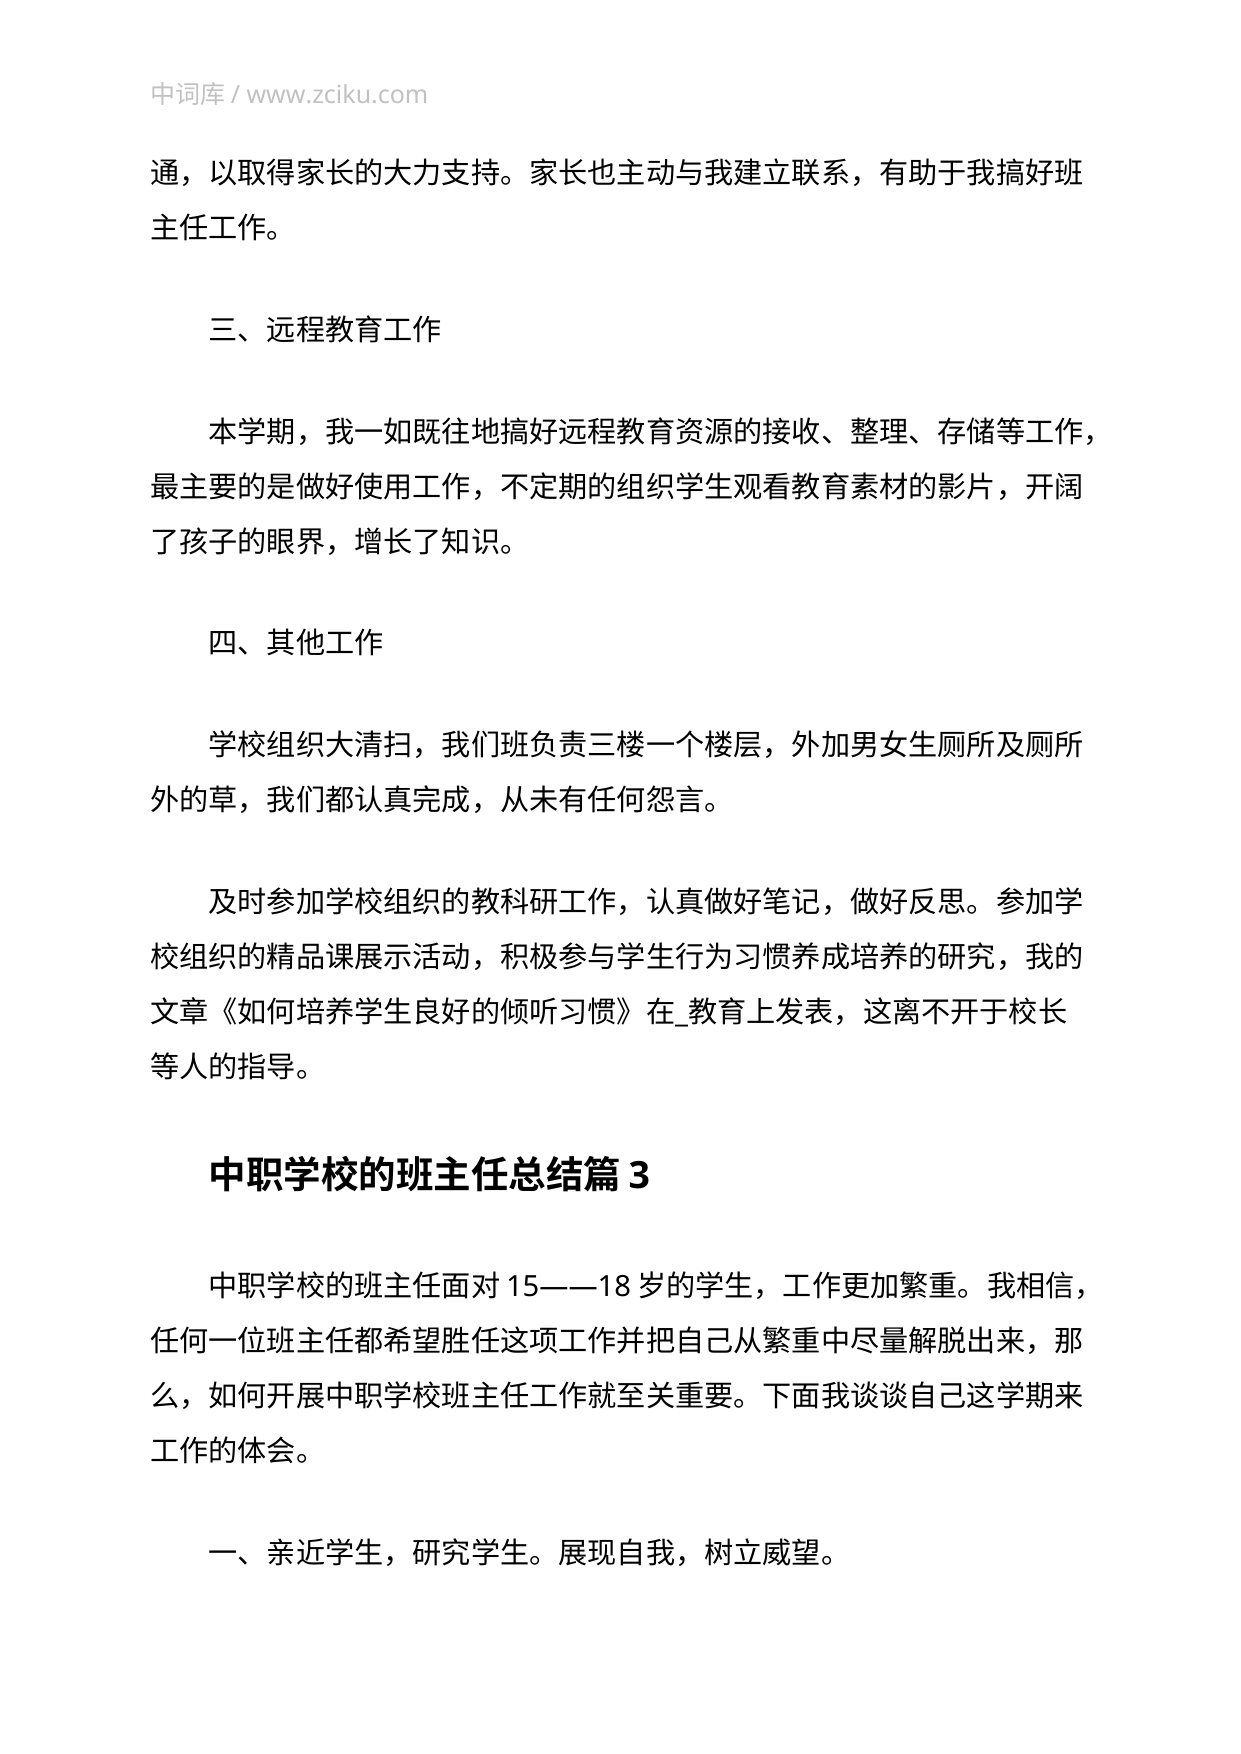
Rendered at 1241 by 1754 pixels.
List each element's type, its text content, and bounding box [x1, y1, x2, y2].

text 一、亲近学生，研究学生。展现自我，树立威望。 [150, 1529, 1090, 1571]
text 学校组织大清扫，我们班负责三楼一个楼层，外加男女生厕所及厕所外的草，我们都认真完成，从未有任何怨言。 [150, 722, 1090, 819]
text 四、其他工作 [150, 620, 1090, 662]
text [150, 150, 1090, 247]
text 及时参加学校组织的教科研工作，认真做好笔记，做好反思。参加学校组织的精品课展示活动，积极参与学生行为习惯养成培养的研究，我的文章《如何培养学生良好的倾听习惯》在_教育上发表，这离不开于校长等人的指导。 [150, 878, 1090, 1086]
text 中职学校的班主任面对15——18岁的学生，工作更加繁重。我相信，任何一位班主任都希望胜任这项工作并把自己从繁重中尽量解脱出来，那么，如何开展中职学校班主任工作就至关重要。下面我谈谈自己这学期来工作的体会。 [150, 1263, 1090, 1470]
text 中职学校的班主任总结篇3 [150, 1145, 1090, 1199]
text 本学期，我一如既往地搞好远程教育资源的接收、整理、存储等工作，最主要的是做好使用工作，不定期的组织学生观看教育素材的影片，开阔了孩子的眼界，增长了知识。 [150, 408, 1090, 561]
text 三、远程教育工作 [150, 307, 1090, 349]
